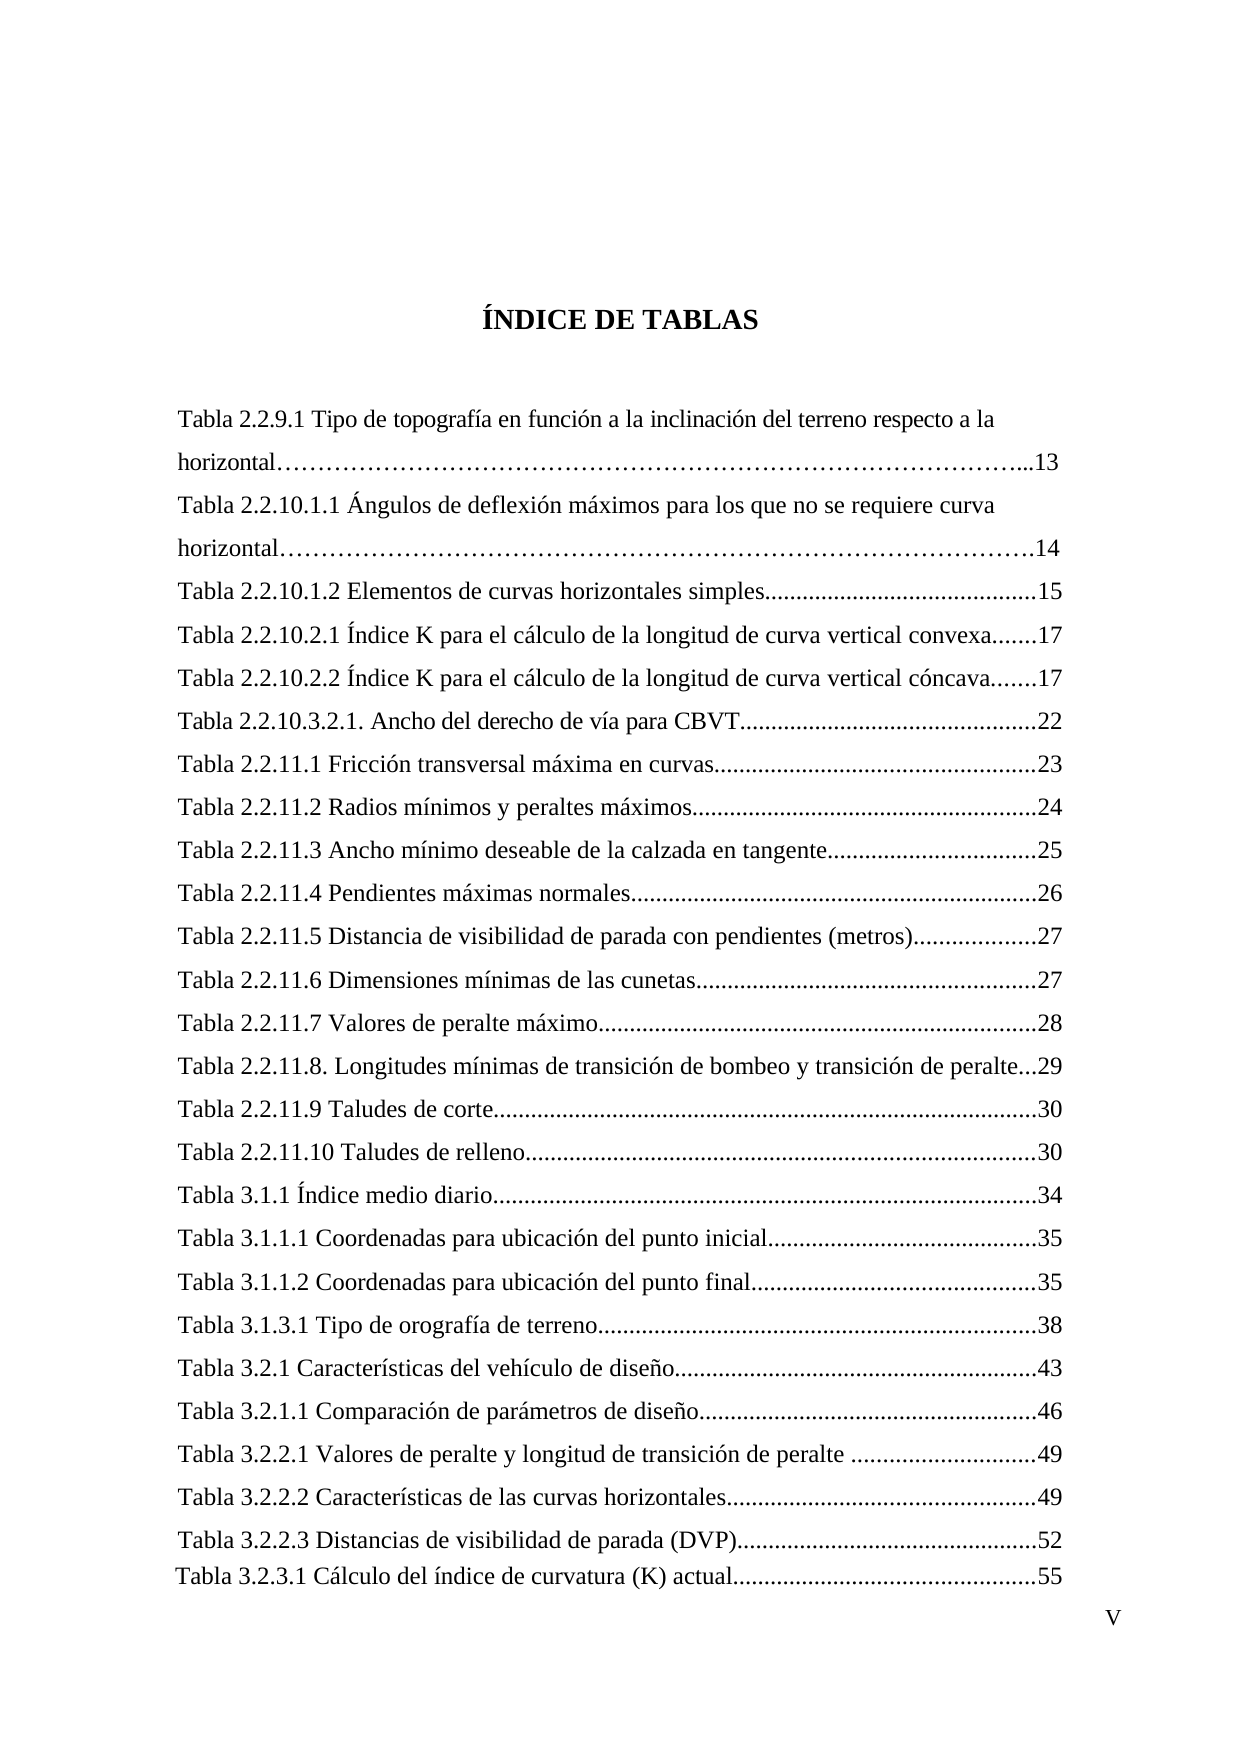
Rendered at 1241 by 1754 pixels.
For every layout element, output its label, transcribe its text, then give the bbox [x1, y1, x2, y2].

text Tabla 3.2.3.1 Cálculo del índice de curvatura (K) actual 55 [131, 1561, 1121, 1590]
text ÍNDICE DE TABLAS [131, 302, 1109, 336]
text Tabla 2.2.11.3 Ancho mínimo deseable de la calzada en tangente 25 [177, 835, 1121, 864]
text Tabla 2.2.9.1 Tipo de topografía en función a la inclinación del terreno respecto a la horizontal………………………………………………………………………………...13 [177, 404, 1063, 476]
text Tabla 2.2.11.4 Pendientes máximas normales 26 [177, 878, 1121, 907]
text Tabla 2.2.11.1 Fricción transversal máxima en curvas 23 [177, 749, 1121, 778]
text Tabla 2.2.10.1.1 Ángulos de deflexión máximos para los que no se requiere curva horizontal……………………………………………………………………………….14 [177, 490, 1063, 562]
text Tabla 3.1.1.2 Coordenadas para ubicación del punto final 35 [177, 1267, 1121, 1295]
text Tabla 3.1.1 Índice medio diario 34 [177, 1180, 1121, 1209]
text Tabla 2.2.11.7 Valores de peralte máximo 28 [177, 1008, 1121, 1037]
text Tabla 3.2.1.1 Comparación de parámetros de diseño 46 [177, 1396, 1121, 1424]
text Tabla 3.1.1.1 Coordenadas para ubicación del punto inicial 35 [177, 1223, 1121, 1252]
text Tabla 2.2.10.2.1 Índice K para el cálculo de la longitud de curva vertical convexa 17 [177, 620, 1121, 648]
text Tabla 2.2.11.9 Taludes de corte 30 [177, 1094, 1121, 1123]
text Tabla 3.2.2.2 Características de las curvas horizontales 49 [177, 1482, 1121, 1511]
text Tabla 2.2.11.10 Taludes de relleno 30 [177, 1137, 1121, 1166]
text Tabla 2.2.11.2 Radios mínimos y peraltes máximos 24 [177, 792, 1121, 821]
text Tabla 3.2.1 Características del vehículo de diseño 43 [177, 1353, 1121, 1382]
text Tabla 2.2.11.8. Longitudes mínimas de transición de bombeo y transición de peralte 29 [177, 1051, 1121, 1080]
text Tabla 2.2.11.5 Distancia de visibilidad de parada con pendientes (metros). 27 [177, 921, 1121, 950]
text Tabla 3.2.2.1 Valores de peralte y longitud de transición de peralte 49 [177, 1439, 1121, 1468]
text Tabla 2.2.10.3.2.1. Ancho del derecho de vía para CBVT 22 [177, 706, 1121, 735]
text Tabla 2.2.10.1.2 Elementos de curvas horizontales simples. 15 [177, 576, 1121, 605]
text Tabla 2.2.11.6 Dimensiones mínimas de las cunetas. 27 [177, 965, 1121, 993]
text Tabla 3.1.3.1 Tipo de orografía de terreno 38 [177, 1310, 1121, 1338]
text Tabla 2.2.10.2.2 Índice K para el cálculo de la longitud de curva vertical cóncava 17 [177, 663, 1121, 691]
text Tabla 3.2.2.3 Distancias de visibilidad de parada (DVP) 52 [177, 1525, 1121, 1554]
